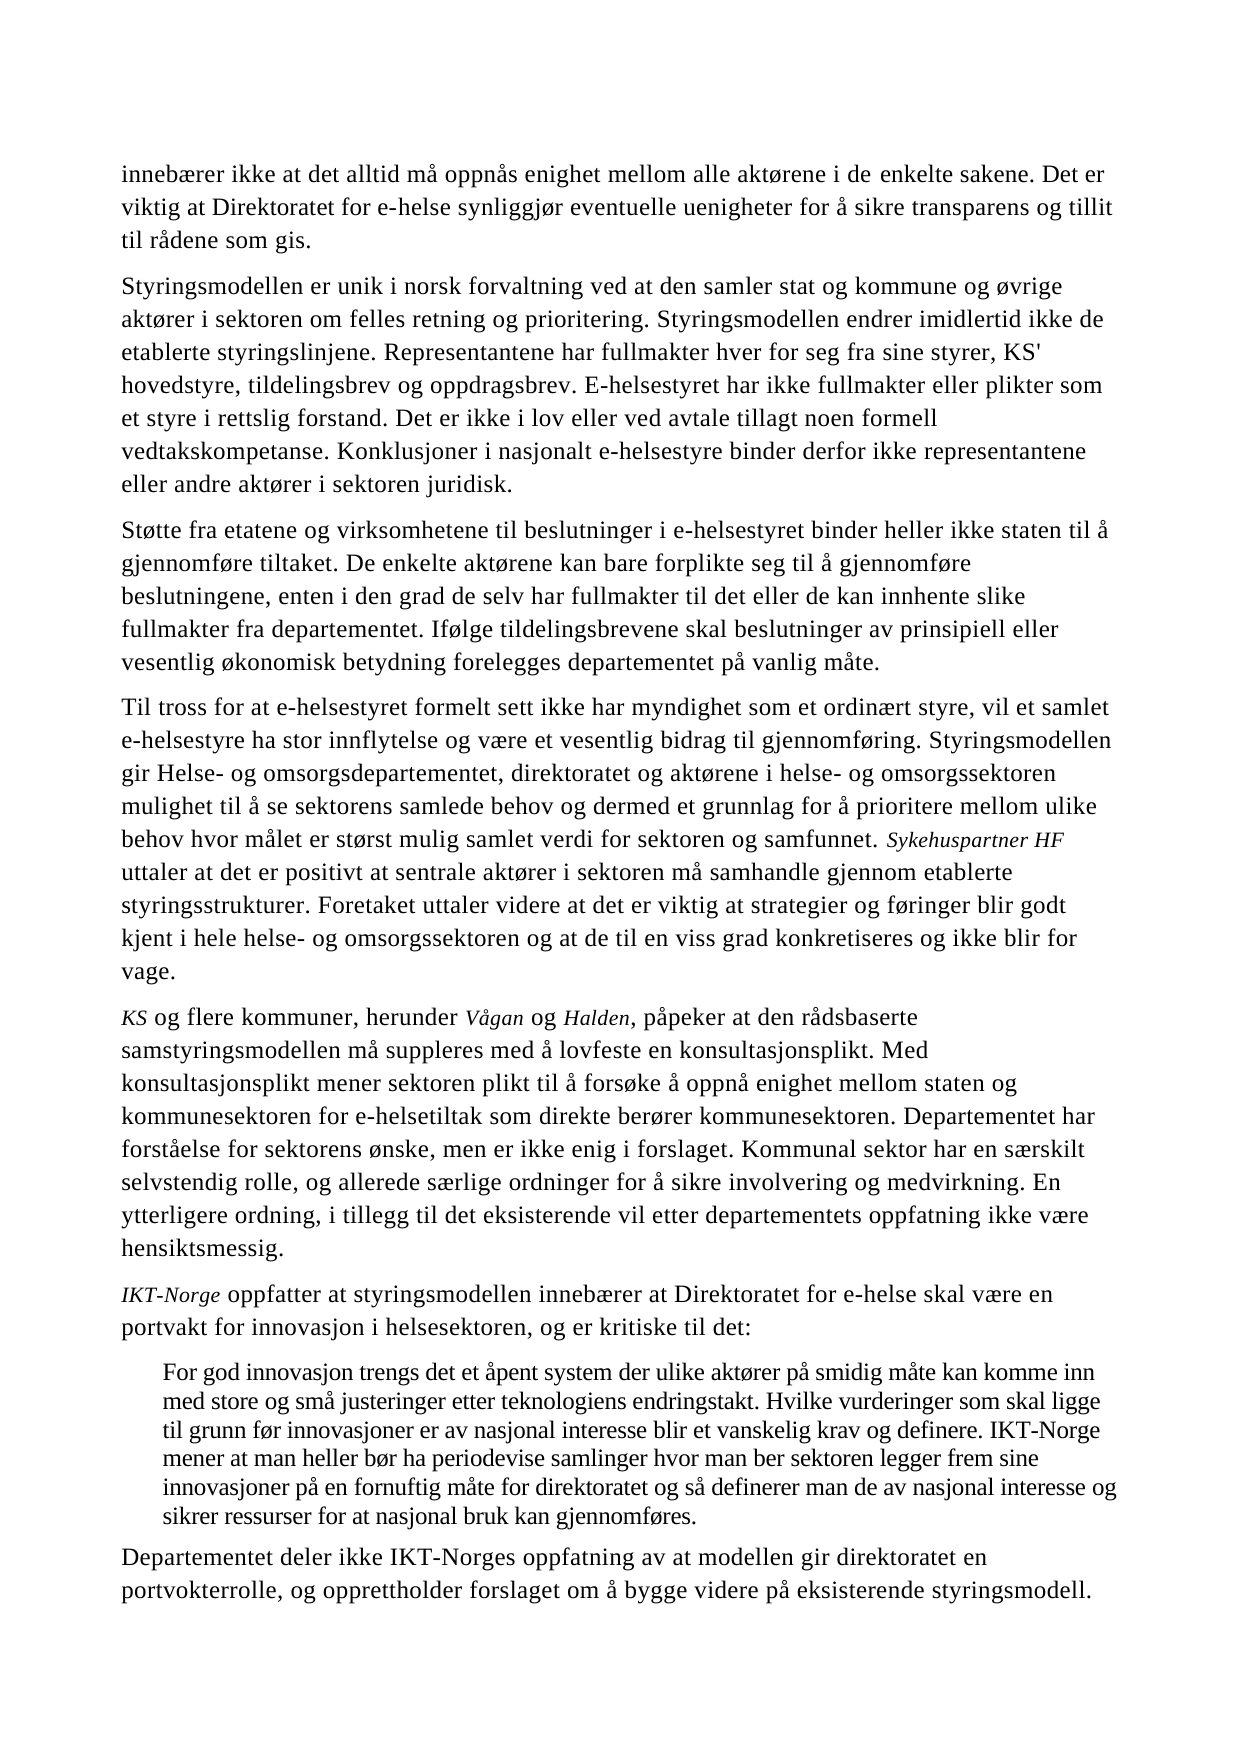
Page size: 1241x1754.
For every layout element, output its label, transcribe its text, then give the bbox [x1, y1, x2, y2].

text Til tross for at e-helsestyret formelt sett ikke har myndighet som et ordinært styre, vil et samlet e-helsestyre ha stor innflytelse og være et vesentlig bidrag til gjennomføring. Styringsmodellen gir Helse- og omsorgsdepartementet, direktoratet og aktørene i helse- og omsorgssektoren mulighet til å se sektorens samlede behov og dermed et grunnlag for å prioritere mellom ulike behov hvor målet er størst mulig samlet verdi for sektoren og samfunnet. Sykehuspartner HF uttaler at det er positivt at sentrale aktører i sektoren må samhandle gjennom etablerte styringsstrukturer. Foretaket uttaler videre at det er viktig at strategier og føringer blir godt kjent i hele helse- og omsorgssektoren og at de til en viss grad konkretiseres og ikke blir for vage. [121, 692, 1119, 985]
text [121, 1542, 1119, 1604]
text IKT-Norge oppfatter at styringsmodellen innebærer at Direktoratet for e-helse skal være en portvakt for innovasjon i helsesektoren, og er kritiske til det: [121, 1279, 1119, 1340]
text KS og flere kommuner, herunder Vågan og Halden, påpeker at den rådsbaserte samstyringsmodellen må suppleres med å lovfeste en konsultasjonsplikt. Med konsultasjonsplikt mener sektoren plikt til å forsøke å oppnå enighet mellom staten og kommunesektoren for e-helsetiltak som direkte berører kommunesektoren. Departementet har forståelse for sektorens ønske, men er ikke enig i forslaget. Kommunal sektor har en særskilt selvstendig rolle, og allerede særlige ordninger for å sikre involvering og medvirkning. En ytterligere ordning, i tillegg til det eksisterende vil etter departementets oppfatning ikke være hensiktsmessig. [121, 1002, 1119, 1262]
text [121, 159, 1119, 254]
text Styringsmodellen er unik i norsk forvaltning ved at den samler stat og kommune og øvrige aktører i sektoren om felles retning og prioritering. Styringsmodellen endrer imidlertid ikke de etablerte styringslinjene. Representantene har fullmakter hver for seg fra sine styrer, KS' hovedstyre, tildelingsbrev og oppdragsbrev. E-helsestyret har ikke fullmakter eller plikter som et styre i rettslig forstand. Det er ikke i lov eller ved avtale tillagt noen formell vedtakskompetanse. Konklusjoner i nasjonalt e-helsestyre binder derfor ikke representantene eller andre aktører i sektoren juridisk. [121, 271, 1119, 498]
text Støtte fra etatene og virksomhetene til beslutninger i e-helsestyret binder heller ikke staten til å gjennomføre tiltaket. De enkelte aktørene kan bare forplikte seg til å gjennomføre beslutningene, enten i den grad de selv har fullmakter til det eller de kan innhente slike fullmakter fra departementet. Ifølge tildelingsbrevene skal beslutninger av prinsipiell eller vesentlig økonomisk betydning forelegges departementet på vanlig måte. [121, 515, 1119, 676]
text For god innovasjon trengs det et åpent system der ulike aktører på smidig måte kan komme inn med store og små justeringer etter teknologiens endringstakt. Hvilke vurderinger som skal ligge til grunn før innovasjoner er av nasjonal interesse blir et vanskelig krav og definere. IKT-Norge mener at man heller bør ha periodevise samlinger hvor man ber sektoren legger frem sine innovasjoner på en fornuftig måte for direktoratet og så definerer man de av nasjonal interesse og sikrer ressurser for at nasjonal bruk kan gjennomføres. [162, 1357, 1119, 1530]
